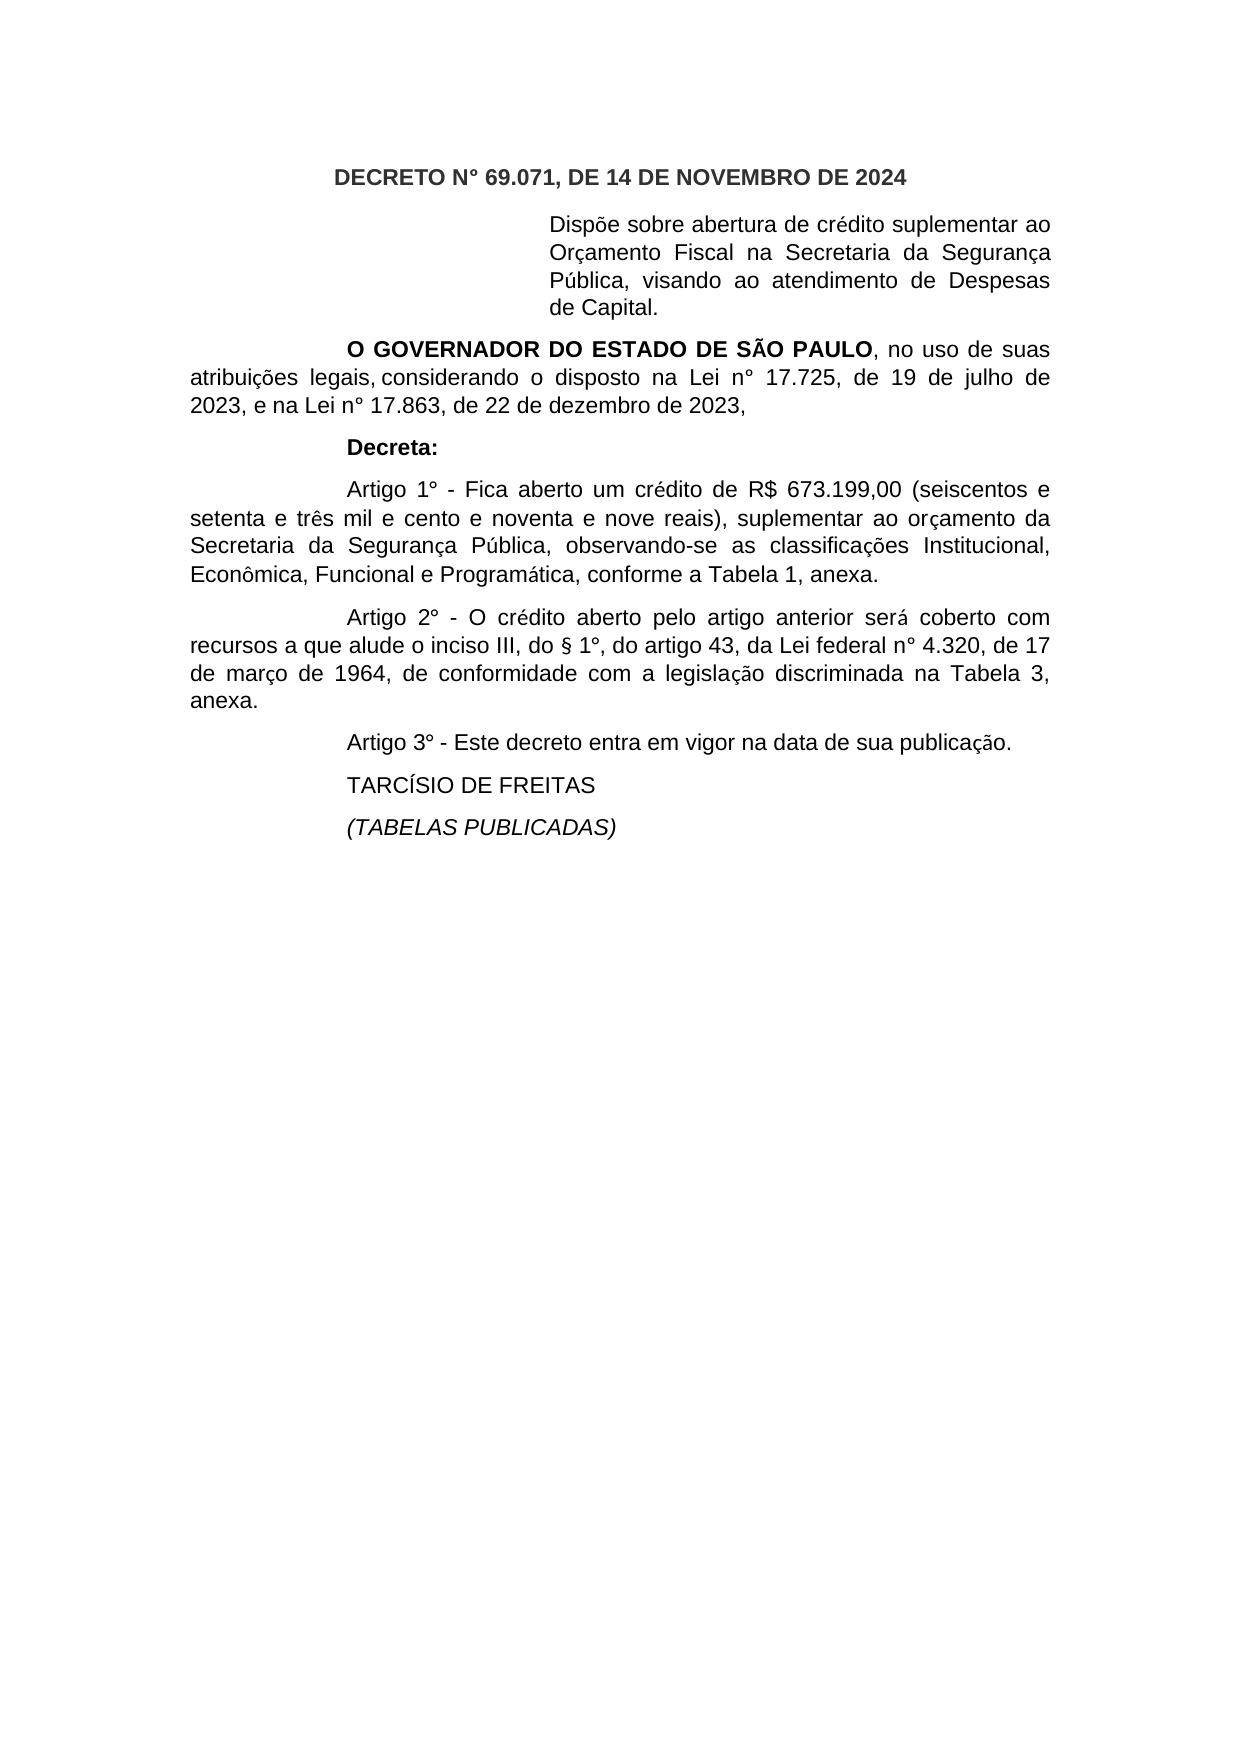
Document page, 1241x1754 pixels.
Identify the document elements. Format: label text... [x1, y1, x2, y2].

text O GOVERNADOR DO ESTADO DE SÃO PAULO, no uso de suas atribuições legais, considerando o disposto na Lei nº 17.725, de 19 de julho de 2023, e na Lei nº 17.863, de 22 de dezembro de 2023, [190, 335, 1051, 419]
text Artigo 3° - Este decreto entra em vigor na data de sua publicação. [190, 728, 1051, 756]
text Dispõe sobre abertura de crédito suplementar ao Orçamento Fiscal na Secretaria da Segurança Pública, visando ao atendimento de Despesas de Capital. [549, 210, 1051, 320]
text Artigo 2° - O crédito aberto pelo artigo anterior será coberto com recursos a que alude o inciso III, do § 1°, do artigo 43, da Lei federal nº 4.320, de 17 de março de 1964, de conformidade com a legislação discriminada na Tabela 3, anexa. [190, 603, 1051, 713]
text Artigo 1° - Fica aberto um crédito de R$ 673.199,00 (seiscentos e setenta e três mil e cento e noventa e nove reais), suplementar ao orçamento da Secretaria da Segurança Pública, observando-se as classificações Institucional, Econômica, Funcional e Programática, conforme a Tabela 1, anexa. [190, 476, 1051, 588]
text TARCÍSIO DE FREITAS [190, 771, 1051, 799]
subtitle DECRETO Nº 69.071, DE 14 DE NOVEMBRO DE 2024 [177, 163, 1063, 191]
text (TABELAS PUBLICADAS) [190, 814, 1051, 841]
text Decreta: [190, 434, 1051, 461]
